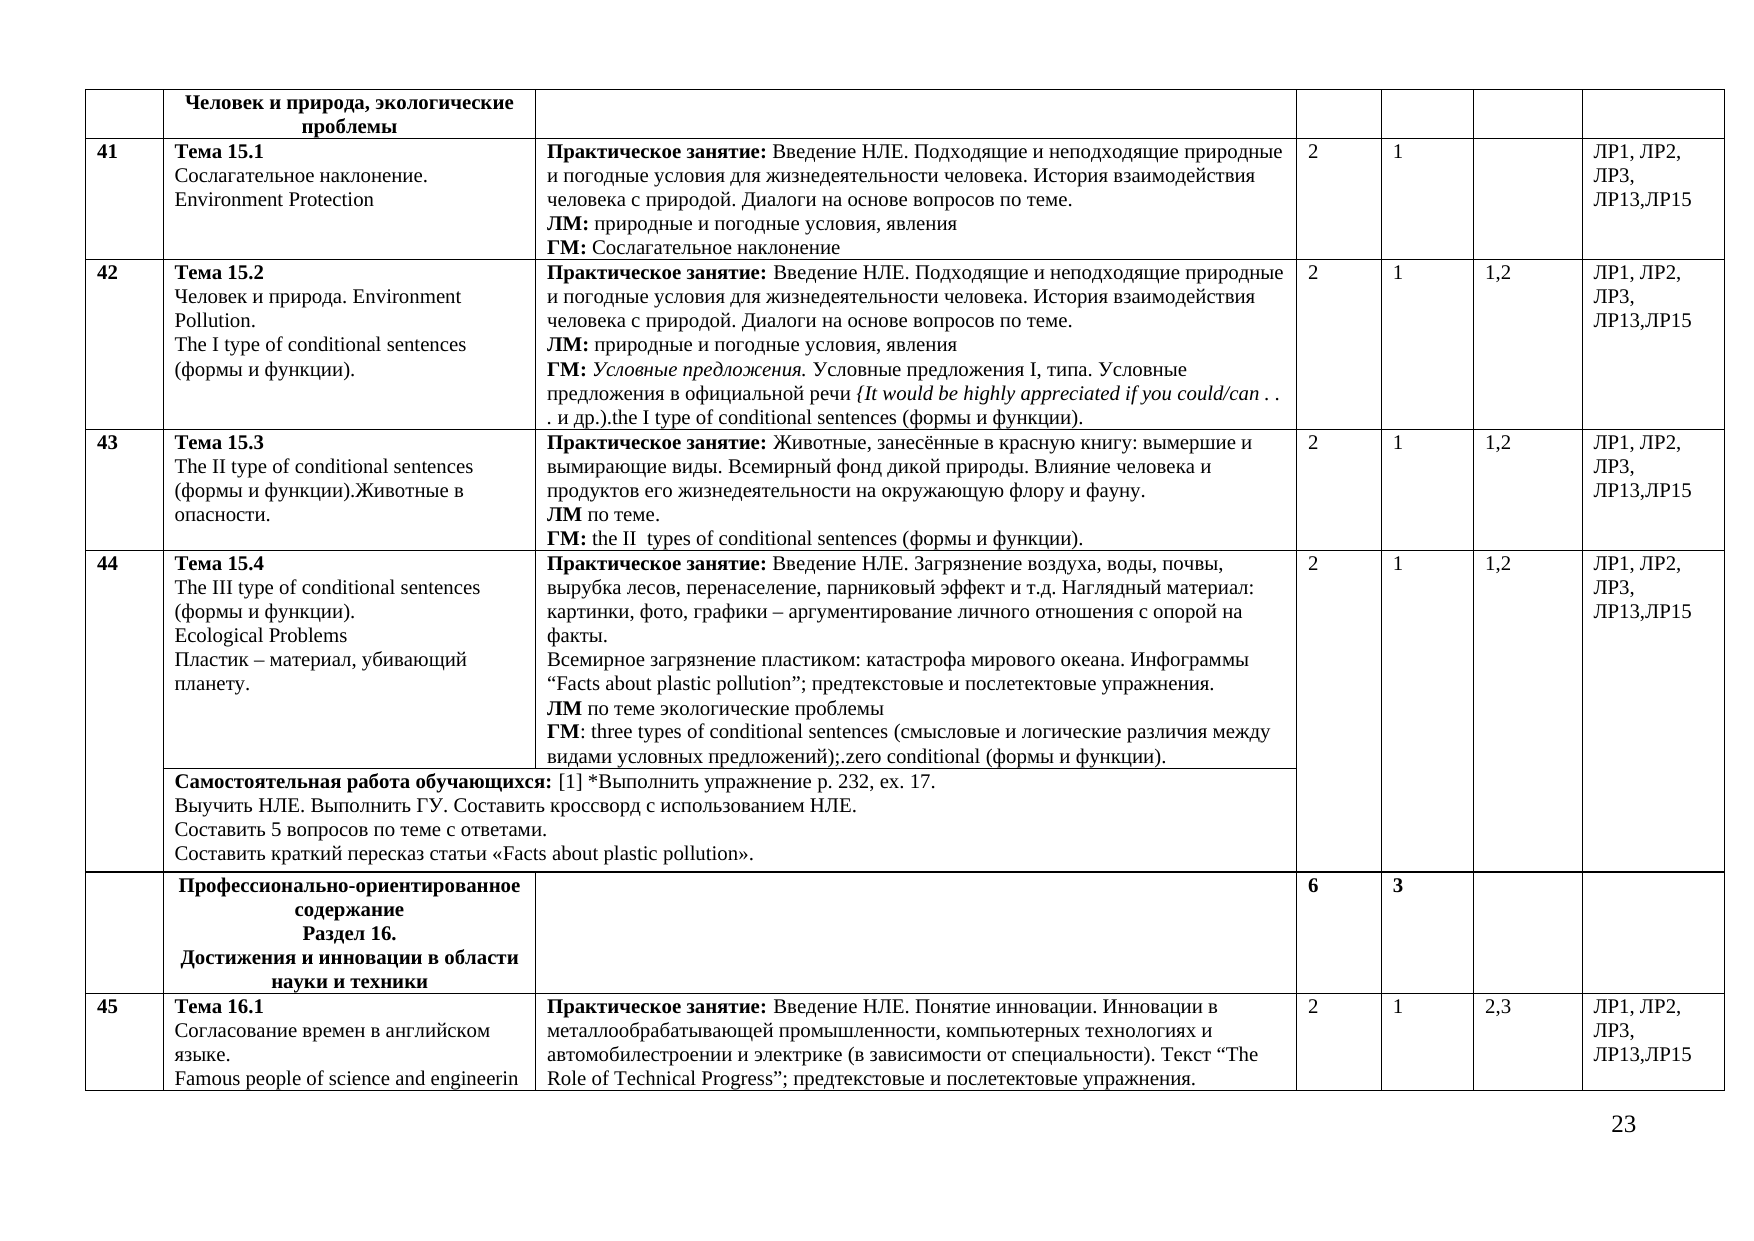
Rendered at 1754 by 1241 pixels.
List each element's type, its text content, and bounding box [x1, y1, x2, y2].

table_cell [164, 90, 535, 138]
table_cell 1 [1382, 260, 1473, 429]
table_cell Самостоятельная работа обучающихся: [1] *Выполнить упражнение p. 232, ex. 17. Выучить НЛЕ. Выполнить ГУ. Составить кроссворд с использованием НЛЕ. Составить 5 вопросов по теме с ответами. Составить краткий пересказ статьи «Facts about plastic pollution». [164, 769, 1296, 871]
table_cell 1 [1382, 551, 1473, 871]
table_cell 1,2 [1474, 551, 1582, 871]
table_cell Практическое занятие: Введение НЛЕ. Подходящие и неподходящие природные и погодные условия для жизнедеятельности человека. История взаимодействия человека с природой. Диалоги на основе вопросов по теме. ЛМ: природные и погодные условия, явления ГМ: Сослагательное наклонение [536, 139, 1296, 259]
table_cell 41 [86, 139, 163, 259]
table_cell 2 [1297, 260, 1381, 429]
table_cell [1474, 873, 1582, 993]
table_cell 1 [1382, 430, 1473, 550]
table_cell [86, 873, 163, 993]
table_cell [1474, 139, 1582, 259]
table_cell Тема 15.2 Человек и природа. Environment Pollution. The I type of conditional sentences (формы и функции). [164, 260, 535, 429]
table_cell [86, 90, 163, 138]
table_cell 44 [86, 551, 163, 871]
table_cell [1474, 90, 1582, 138]
table_cell 3 [1382, 873, 1473, 993]
table_cell 2 [1297, 430, 1381, 550]
table_cell Практическое занятие: Введение НЛЕ. Загрязнение воздуха, воды, почвы, вырубка лесов, перенаселение, парниковый эффект и т.д. Наглядный материал: картинки, фото, графики – аргументирование личного отношения с опорой на факты. Всемирное загрязнение пластиком: катастрофа мирового океана. Инфограммы “Facts about plastic pollution”; предтекстовые и послетектовые упражнения. ЛМ по теме экологические проблемы ГМ: three types of conditional sentences (смысловые и логические различия между видами условных предложений);.zero conditional (формы и функции). [536, 551, 1296, 768]
table_cell Тема 15.1 Сослагательное наклонение. Environment Protection [164, 139, 535, 259]
table_cell [1583, 873, 1724, 993]
table_cell ЛР1, ЛР2, ЛР3, ЛР13,ЛР15 [1583, 260, 1724, 429]
table_cell 45 [86, 994, 163, 1090]
table_cell 1 [1382, 994, 1473, 1090]
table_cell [1583, 994, 1724, 1090]
table_cell Тема 15.3 The II type of conditional sentences (формы и функции).Животные в опасности. [164, 430, 535, 550]
table_cell Практическое занятие: Введение НЛЕ. Подходящие и неподходящие природные и погодные условия для жизнедеятельности человека. История взаимодействия человека с природой. Диалоги на основе вопросов по теме. ЛМ: природные и погодные условия, явления ГМ: Условные предложения. Условные предложения I, типа. Условные предложения в официальной речи {It would be highly appreciated if you could/can . . . и др.).the I type of conditional sentences (формы и функции). [536, 260, 1296, 429]
table_cell 2 [1297, 551, 1381, 871]
table_cell 43 [86, 430, 163, 550]
table_cell Тема 15.4 The III type of conditional sentences (формы и функции). Ecological Problems Пластик – материал, убивающий планету. [164, 551, 535, 768]
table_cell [536, 994, 1296, 1090]
table_cell 1,2 [1474, 430, 1582, 550]
table_cell Практическое занятие: Животные, занесённые в красную книгу: вымершие и вымирающие виды. Всемирный фонд дикой природы. Влияние человека и продуктов его жизнедеятельности на окружающую флору и фауну. ЛМ по теме. ГМ: the II types of conditional sentences (формы и функции). [536, 430, 1296, 550]
table_cell 6 [1297, 873, 1381, 993]
table_cell ЛР1, ЛР2, ЛР3, ЛР13,ЛР15 [1583, 430, 1724, 550]
table_cell 2 [1297, 994, 1381, 1090]
table_cell [536, 873, 1296, 993]
table_cell ЛР1, ЛР2, ЛР3, ЛР13,ЛР15 [1583, 139, 1724, 259]
table_cell 42 [86, 260, 163, 429]
table_cell 1 [1382, 139, 1473, 259]
table_cell ЛР1, ЛР2, ЛР3, ЛР13,ЛР15 [1583, 551, 1724, 871]
table_cell Профессионально-ориентированное содержание Раздел 16. Достижения и инновации в области науки и техники [164, 873, 535, 993]
table_cell 2 [1297, 139, 1381, 259]
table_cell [164, 994, 535, 1090]
table_cell 8 [1297, 90, 1381, 138]
table_cell 1,2 [1474, 260, 1582, 429]
table_cell 2,3 [1474, 994, 1582, 1090]
table_cell 4 [1382, 90, 1473, 138]
table_cell [1583, 90, 1724, 138]
table_cell [536, 90, 1296, 138]
